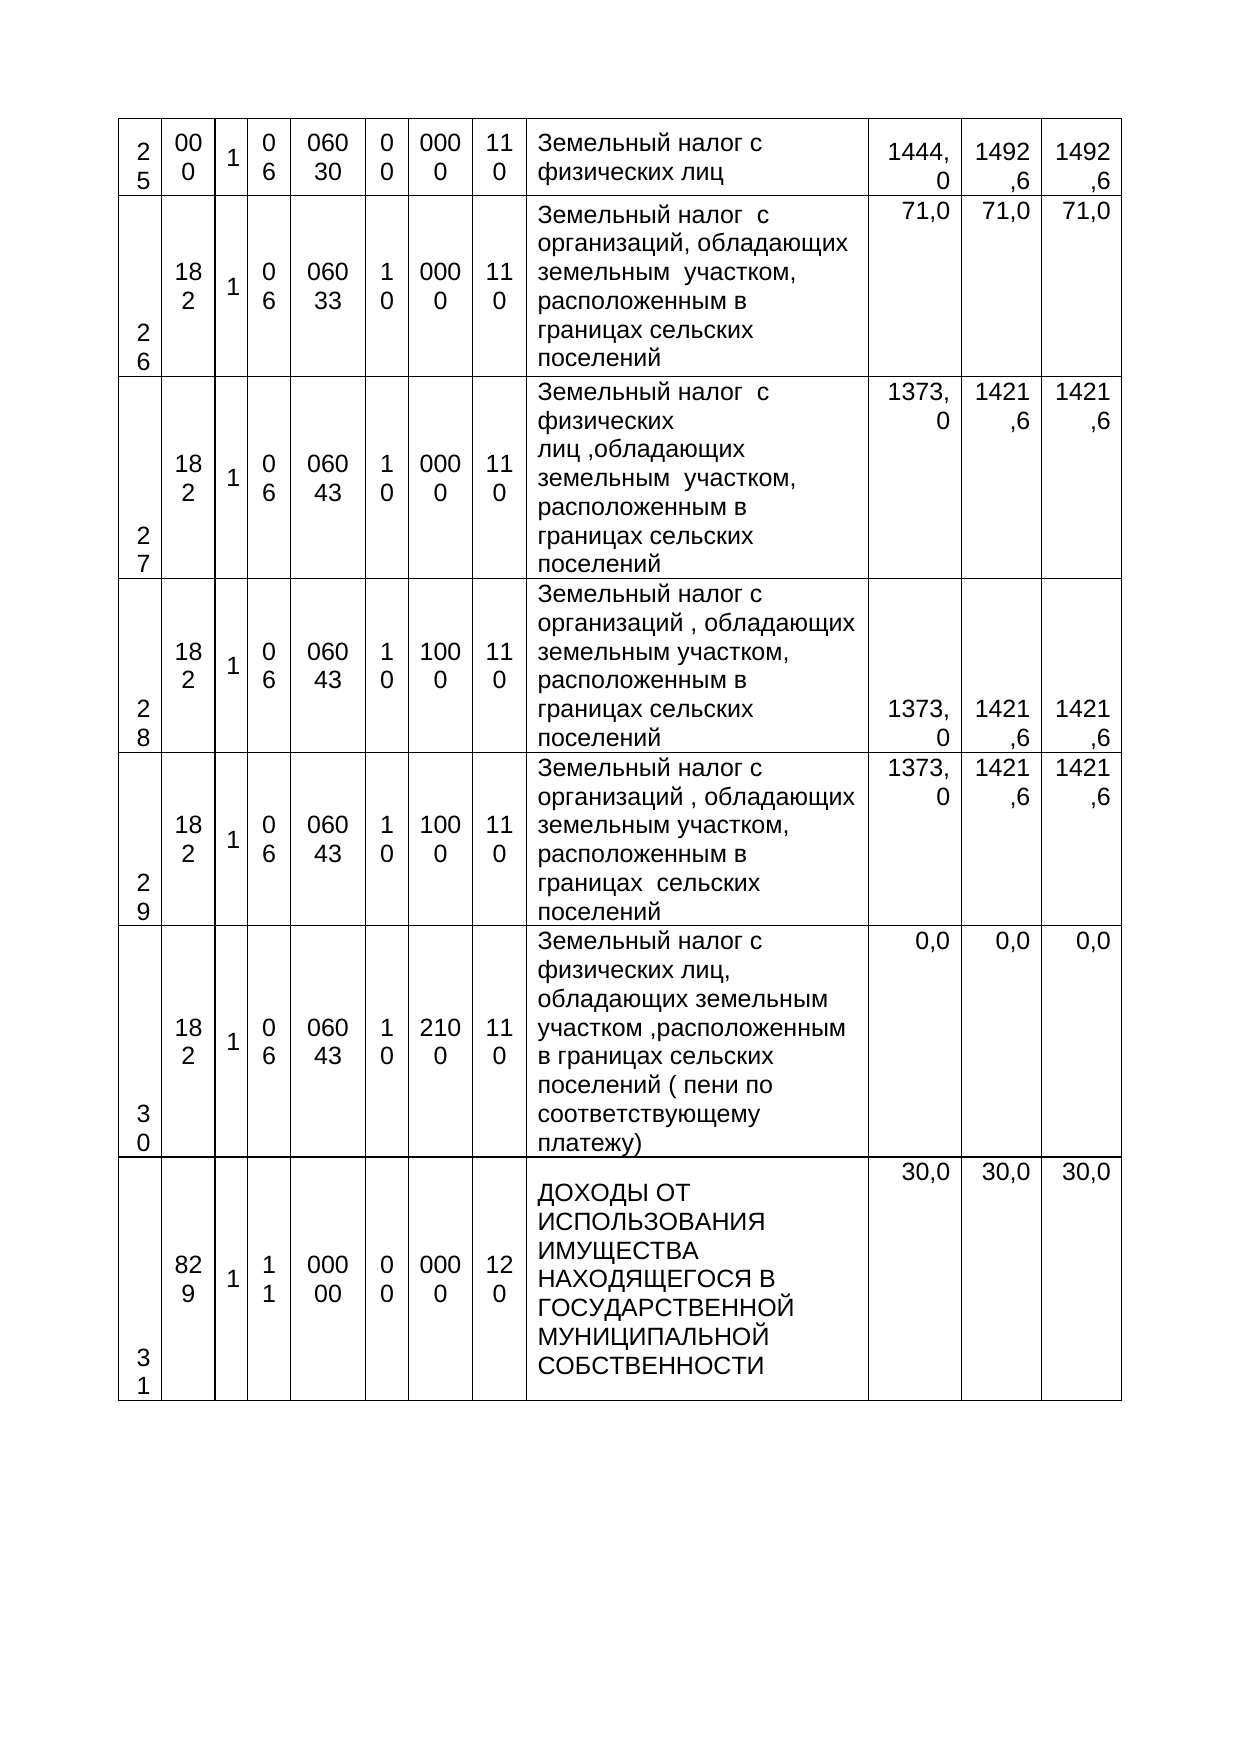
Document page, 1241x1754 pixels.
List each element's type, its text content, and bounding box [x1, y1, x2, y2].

table_cell 1421,6 [1042, 377, 1121, 578]
table_cell 0000 [409, 1158, 472, 1400]
table_cell 0,0 [962, 926, 1041, 1156]
table_cell 29 [119, 753, 161, 925]
table_cell 06 [248, 579, 290, 752]
table_cell 06 [248, 196, 290, 376]
table_cell 26 [119, 196, 161, 376]
table_cell 06 [248, 377, 290, 578]
table_cell 182 [162, 926, 214, 1156]
table_cell Земельный налог с организаций , обладающих земельным участком, расположенным в границах сельских поселений [527, 753, 868, 925]
table_cell 110 [473, 119, 526, 195]
table_cell 0000 [409, 119, 472, 195]
table_cell 71,0 [962, 196, 1041, 376]
table_cell 110 [473, 377, 526, 578]
table_cell 1444,0 [869, 119, 961, 195]
table_cell 0,0 [1042, 926, 1121, 1156]
table_cell 28 [119, 579, 161, 752]
table_cell 10 [366, 196, 408, 376]
table_cell 1421,6 [962, 579, 1041, 752]
table_cell 1 [216, 753, 247, 925]
table_cell 1 [216, 119, 247, 195]
table_cell 1373,0 [869, 753, 961, 925]
table_cell 06043 [291, 926, 365, 1156]
table_cell 06033 [291, 196, 365, 376]
table_cell 120 [473, 1158, 526, 1400]
table_cell 06 [248, 753, 290, 925]
table_cell 10 [366, 579, 408, 752]
table_cell 1 [216, 579, 247, 752]
table_cell 10 [366, 753, 408, 925]
table_cell 30,0 [962, 1158, 1041, 1400]
table_cell 06043 [291, 377, 365, 578]
table_cell 00 [366, 119, 408, 195]
table_cell 30,0 [869, 1158, 961, 1400]
table_cell 1 [216, 926, 247, 1156]
table_cell 11 [248, 1158, 290, 1400]
table_cell 1 [216, 1158, 247, 1400]
table_cell 1000 [409, 579, 472, 752]
table_cell 1000 [409, 753, 472, 925]
table_cell Земельный налог с организаций, обладающих земельным участком, расположенным в границах сельских поселений [527, 196, 868, 376]
table_cell 1421,6 [962, 377, 1041, 578]
table_cell 1 [216, 196, 247, 376]
table_cell 1373,0 [869, 579, 961, 752]
table_cell 1421,6 [1042, 753, 1121, 925]
table_cell Земельный налог с физических лиц, обладающих земельным участком ,расположенным в границах сельских поселений ( пени по соответствующему платежу) [527, 926, 868, 1156]
table_cell 1373,0 [869, 377, 961, 578]
table_cell 0000 [409, 196, 472, 376]
table_cell 0000 [409, 377, 472, 578]
table_cell 182 [162, 196, 214, 376]
table_cell 110 [473, 196, 526, 376]
table_cell 0,0 [869, 926, 961, 1156]
table_cell 1421,6 [962, 753, 1041, 925]
table_cell 000 [162, 119, 214, 195]
table_cell 1421,6 [1042, 579, 1121, 752]
table_cell 71,0 [869, 196, 961, 376]
table_cell 30,0 [1042, 1158, 1121, 1400]
table_cell 06043 [291, 753, 365, 925]
table_cell 06043 [291, 579, 365, 752]
table_cell 1492,6 [962, 119, 1041, 195]
table_cell 10 [366, 377, 408, 578]
table_cell 00000 [291, 1158, 365, 1400]
table_cell 1 [216, 377, 247, 578]
table_cell 30 [119, 926, 161, 1156]
table_cell 182 [162, 579, 214, 752]
table_cell 31 [119, 1158, 161, 1400]
table_cell 00 [366, 1158, 408, 1400]
table_cell ДОХОДЫ ОТ ИСПОЛЬЗОВАНИЯ ИМУЩЕСТВА НАХОДЯЩЕГОСЯ В ГОСУДАРСТВЕННОЙ МУНИЦИПАЛЬНОЙ СОБСТВЕННОСТИ [527, 1158, 868, 1400]
table_cell 06 [248, 926, 290, 1156]
table_cell 06030 [291, 119, 365, 195]
table_cell 71,0 [1042, 196, 1121, 376]
table_cell 182 [162, 377, 214, 578]
table_cell 10 [366, 926, 408, 1156]
table_cell 110 [473, 579, 526, 752]
table_cell 182 [162, 753, 214, 925]
table_cell 25 [119, 119, 161, 195]
table_cell 110 [473, 926, 526, 1156]
table_cell 27 [119, 377, 161, 578]
table_cell Земельный налог с физических лиц ,обладающих земельным участком, расположенным в границах сельских поселений [527, 377, 868, 578]
table_cell Земельный налог с физических лиц [527, 119, 868, 195]
table_cell 1492,6 [1042, 119, 1121, 195]
table_cell 829 [162, 1158, 214, 1400]
table_cell Земельный налог с организаций , обладающих земельным участком, расположенным в границах сельских поселений [527, 579, 868, 752]
table_cell 110 [473, 753, 526, 925]
table_cell 2100 [409, 926, 472, 1156]
table_cell 06 [248, 119, 290, 195]
